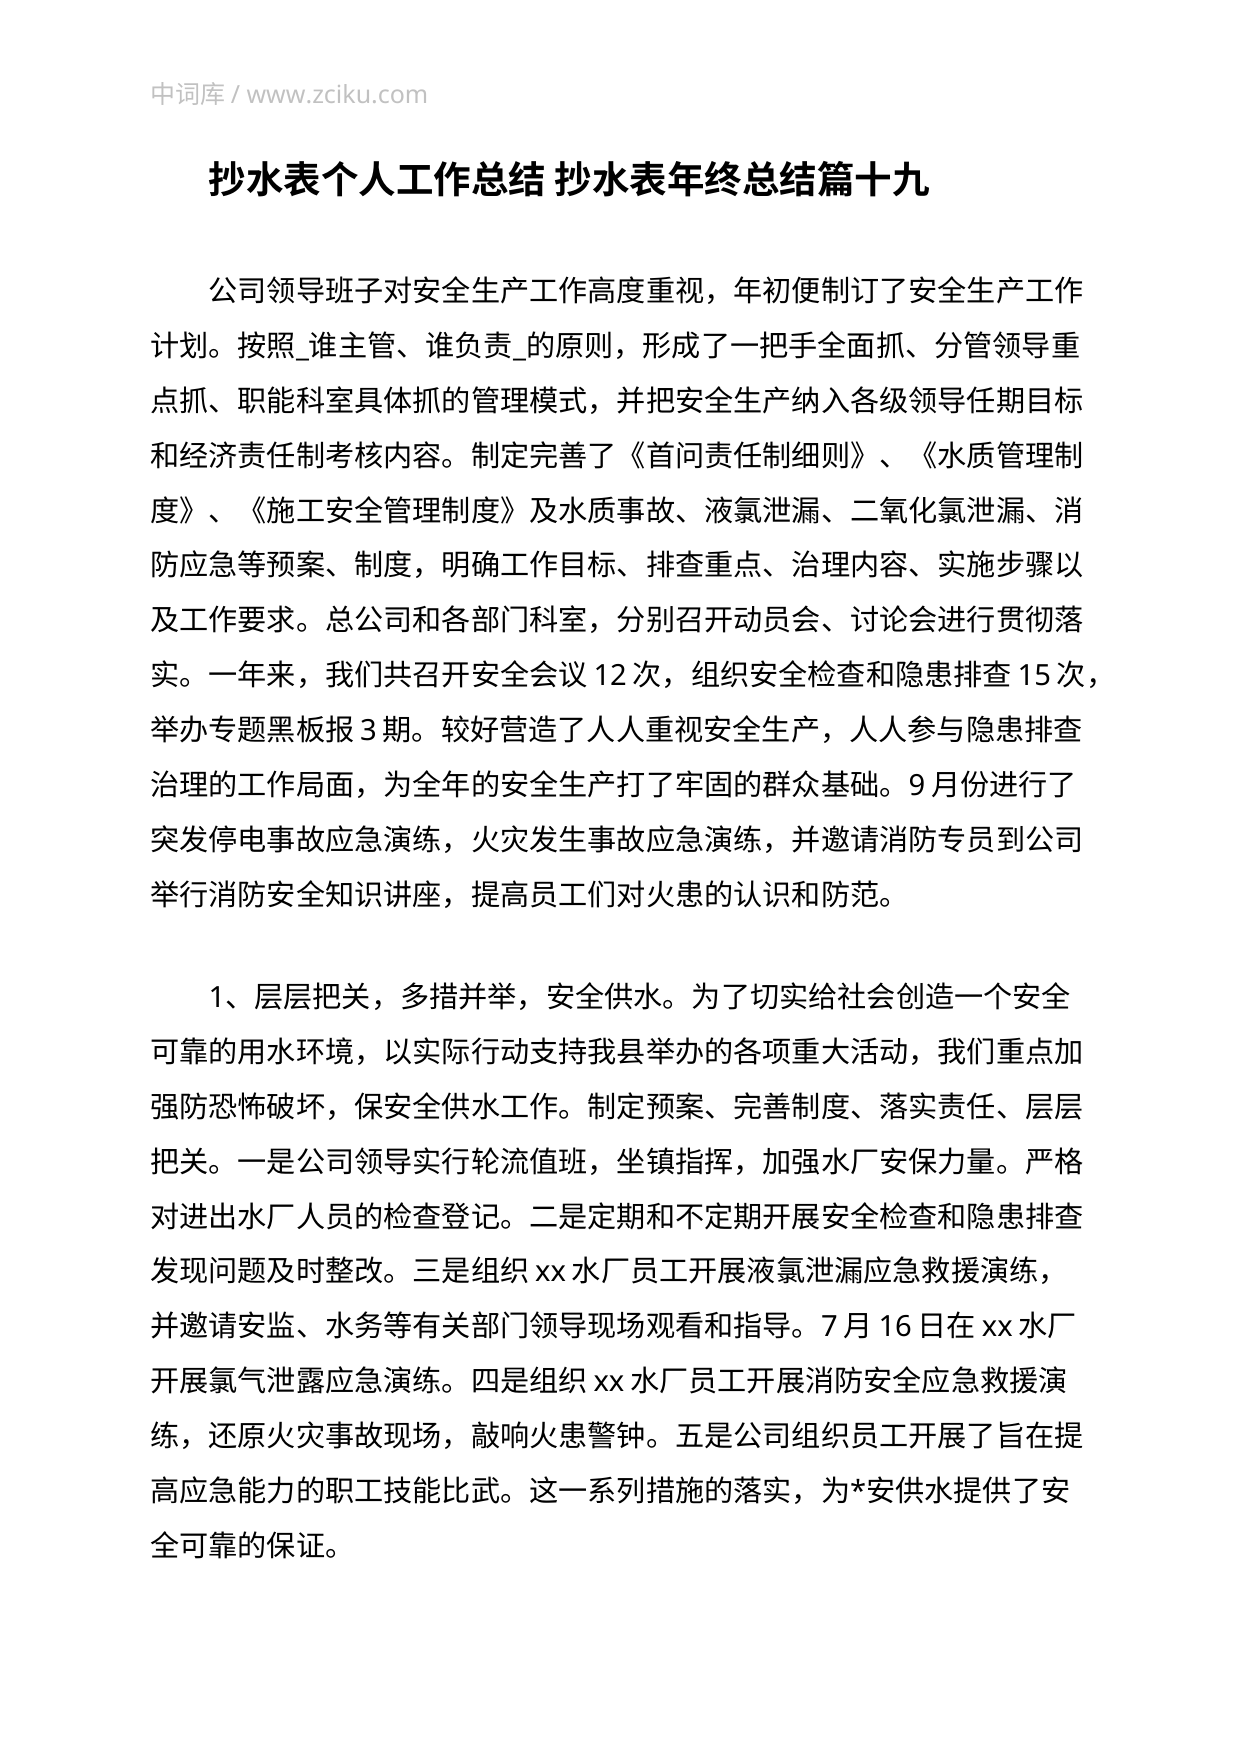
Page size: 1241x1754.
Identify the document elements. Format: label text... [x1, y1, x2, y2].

text 1、层层把关，多措并举，安全供水。为了切实给社会创造一个安全可靠的用水环境，以实际行动支持我县举办的各项重大活动，我们重点加强防恐怖破坏，保安全供水工作。制定预案、完善制度、落实责任、层层把关。一是公司领导实行轮流值班，坐镇指挥，加强水厂安保力量。严格对进出水厂人员的检查登记。二是定期和不定期开展安全检查和隐患排查发现问题及时整改。三是组织xx水厂员工开展液氯泄漏应急救援演练，并邀请安监、水务等有关部门领导现场观看和指导。7月16日在xx水厂开展氯气泄露应急演练。四是组织xx水厂员工开展消防安全应急救援演练，还原火灾事故现场，敲响火患警钟。五是公司组织员工开展了旨在提高应急能力的职工技能比武。这一系列措施的落实，为*安供水提供了安全可靠的保证。 [150, 973, 1090, 1565]
text 公司领导班子对安全生产工作高度重视，年初便制订了安全生产工作计划。按照_谁主管、谁负责_的原则，形成了一把手全面抓、分管领导重点抓、职能科室具体抓的管理模式，并把安全生产纳入各级领导任期目标和经济责任制考核内容。制定完善了《首问责任制细则》、《水质管理制度》、《施工安全管理制度》及水质事故、液氯泄漏、二氧化氯泄漏、消防应急等预案、制度，明确工作目标、排查重点、治理内容、实施步骤以及工作要求。总公司和各部门科室，分别召开动员会、讨论会进行贯彻落实。一年来，我们共召开安全会议12次，组织安全检查和隐患排查15次，举办专题黑板报3期。较好营造了人人重视安全生产，人人参与隐患排查治理的工作局面，为全年的安全生产打了牢固的群众基础。9月份进行了突发停电事故应急演练，火灾发生事故应急演练，并邀请消防专员到公司举行消防安全知识讲座，提高员工们对火患的认识和防范。 [150, 267, 1090, 914]
text 抄水表个人工作总结 抄水表年终总结篇十九 [150, 150, 1090, 204]
